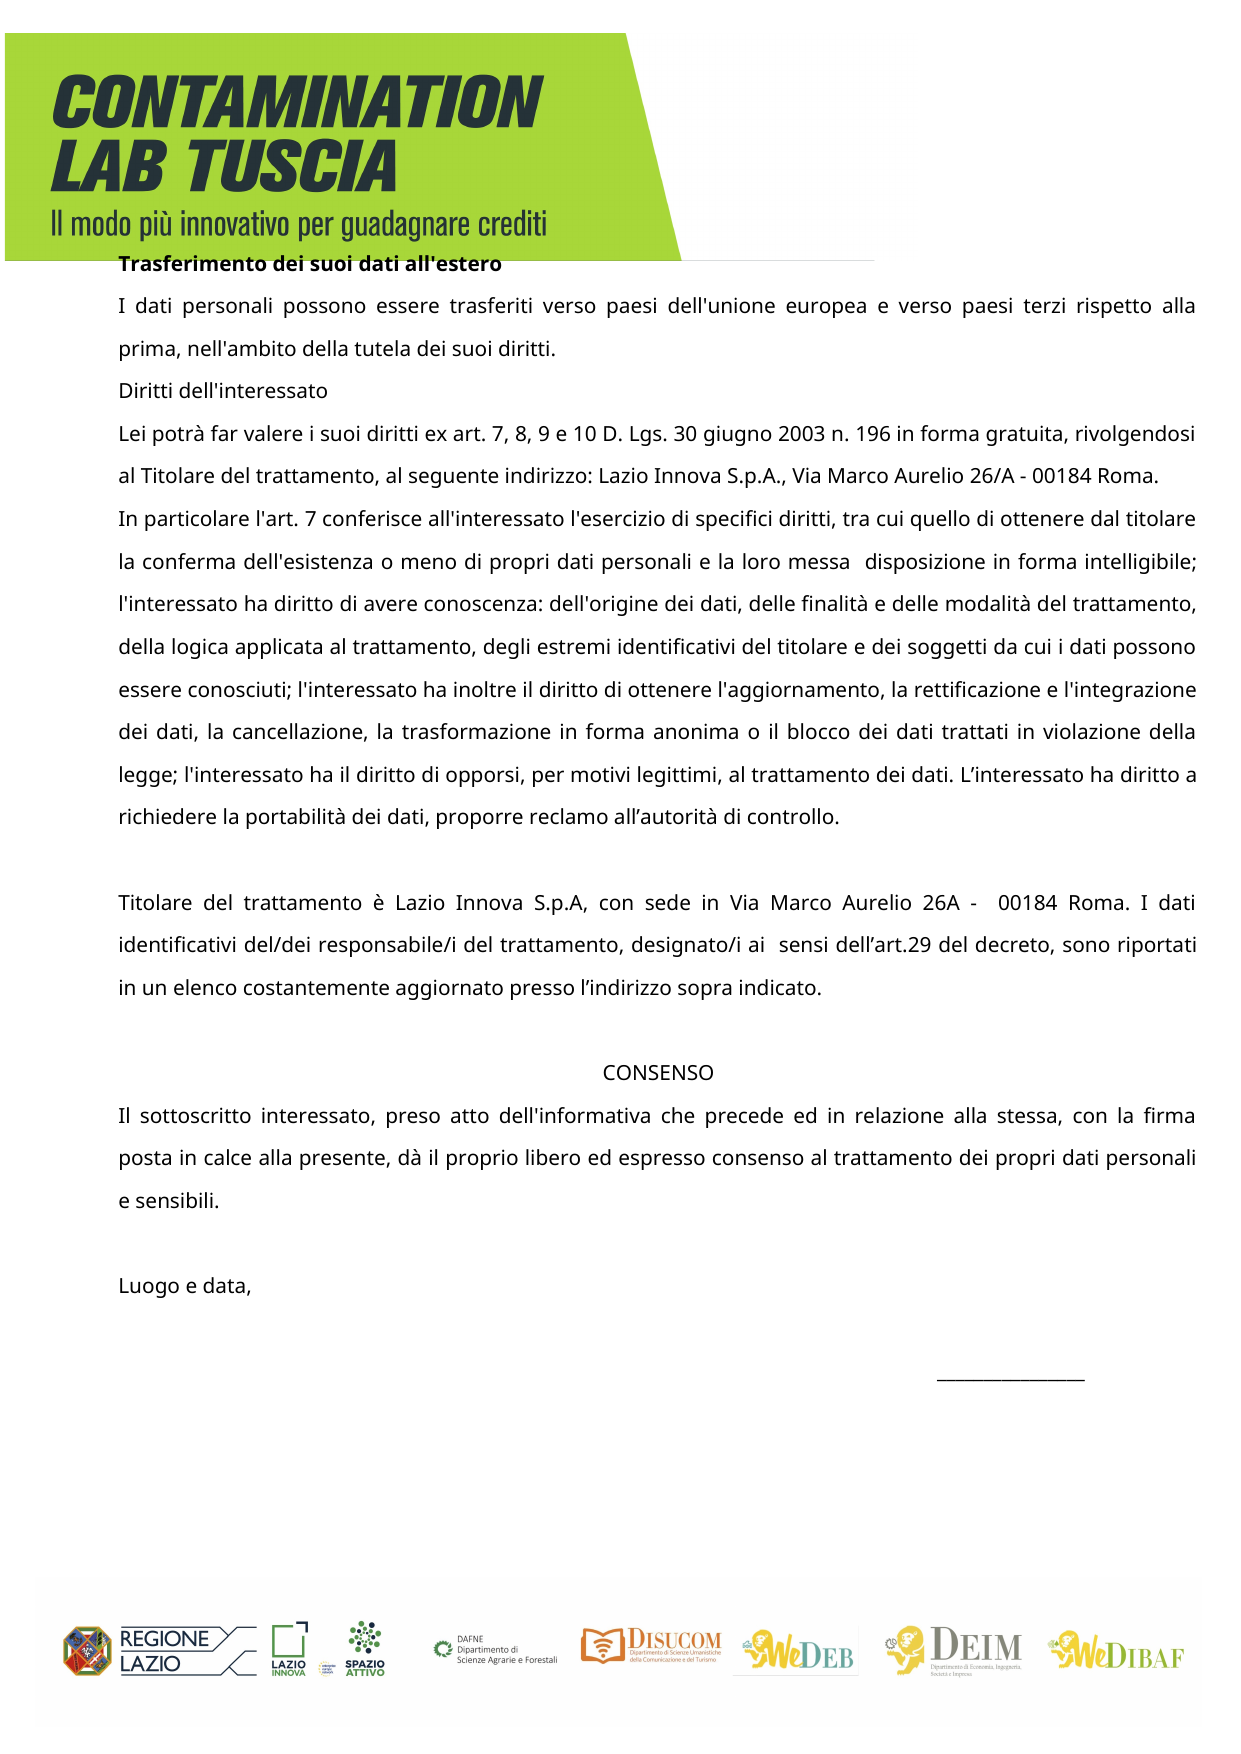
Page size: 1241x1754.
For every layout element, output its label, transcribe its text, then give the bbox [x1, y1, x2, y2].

text I dati personali possono essere trasferiti verso paesi dell'unione europea e verso paesi terzi rispetto alla prima, nell'ambito della tutela dei suoi diritti. [118, 291, 1198, 362]
picture [4, 33, 919, 261]
text Trasferimento dei suoi dati all'estero [118, 249, 1198, 277]
text Titolare del trattamento è Lazio Innova S.p.A, con sede in Via Marco Aurelio 26A - 00184 Roma. I dati identificativi del/dei responsabile/i del trattamento, designato/i ai sensi dell’art.29 del decreto, sono riportati in un elenco costantemente aggiornato presso l’indirizzo sopra indicato. [118, 888, 1198, 1001]
text In particolare l'art. 7 conferisce all'interessato l'esercizio di specifici diritti, tra cui quello di ottenere dal titolare la conferma dell'esistenza o meno di propri dati personali e la loro messa disposizione in forma intelligibile; l'interessato ha diritto di avere conoscenza: dell'origine dei dati, delle finalità e delle modalità del trattamento, della logica applicata al trattamento, degli estremi identificativi del titolare e dei soggetti da cui i dati possono essere conosciuti; l'interessato ha inoltre il diritto di ottenere l'aggiornamento, la rettificazione e l'integrazione dei dati, la cancellazione, la trasformazione in forma anonima o il blocco dei dati trattati in violazione della legge; l'interessato ha il diritto di opporsi, per motivi legittimi, al trattamento dei dati. L’interessato ha diritto a richiedere la portabilità dei dati, proporre reclamo all’autorità di controllo. [118, 504, 1198, 831]
text CONSENSO [118, 1058, 1198, 1087]
text Il sottoscritto interessato, preso atto dell'informativa che precede ed in relazione alla stessa, con la firma posta in calce alla presente, dà il proprio libero ed espresso consenso al trattamento dei propri dati personali e sensibili. [118, 1101, 1198, 1214]
text Luogo e data, [118, 1271, 1198, 1299]
text ________________ [634, 1314, 1198, 1385]
picture [35, 1577, 1202, 1727]
text Lei potrà far valere i suoi diritti ex art. 7, 8, 9 e 10 D. Lgs. 30 giugno 2003 n. 196 in forma gratuita, rivolgendosi al Titolare del trattamento, al seguente indirizzo: Lazio Innova S.p.A., Via Marco Aurelio 26/A - 00184 Roma. [118, 419, 1198, 490]
text Diritti dell'interessato [118, 376, 1198, 405]
